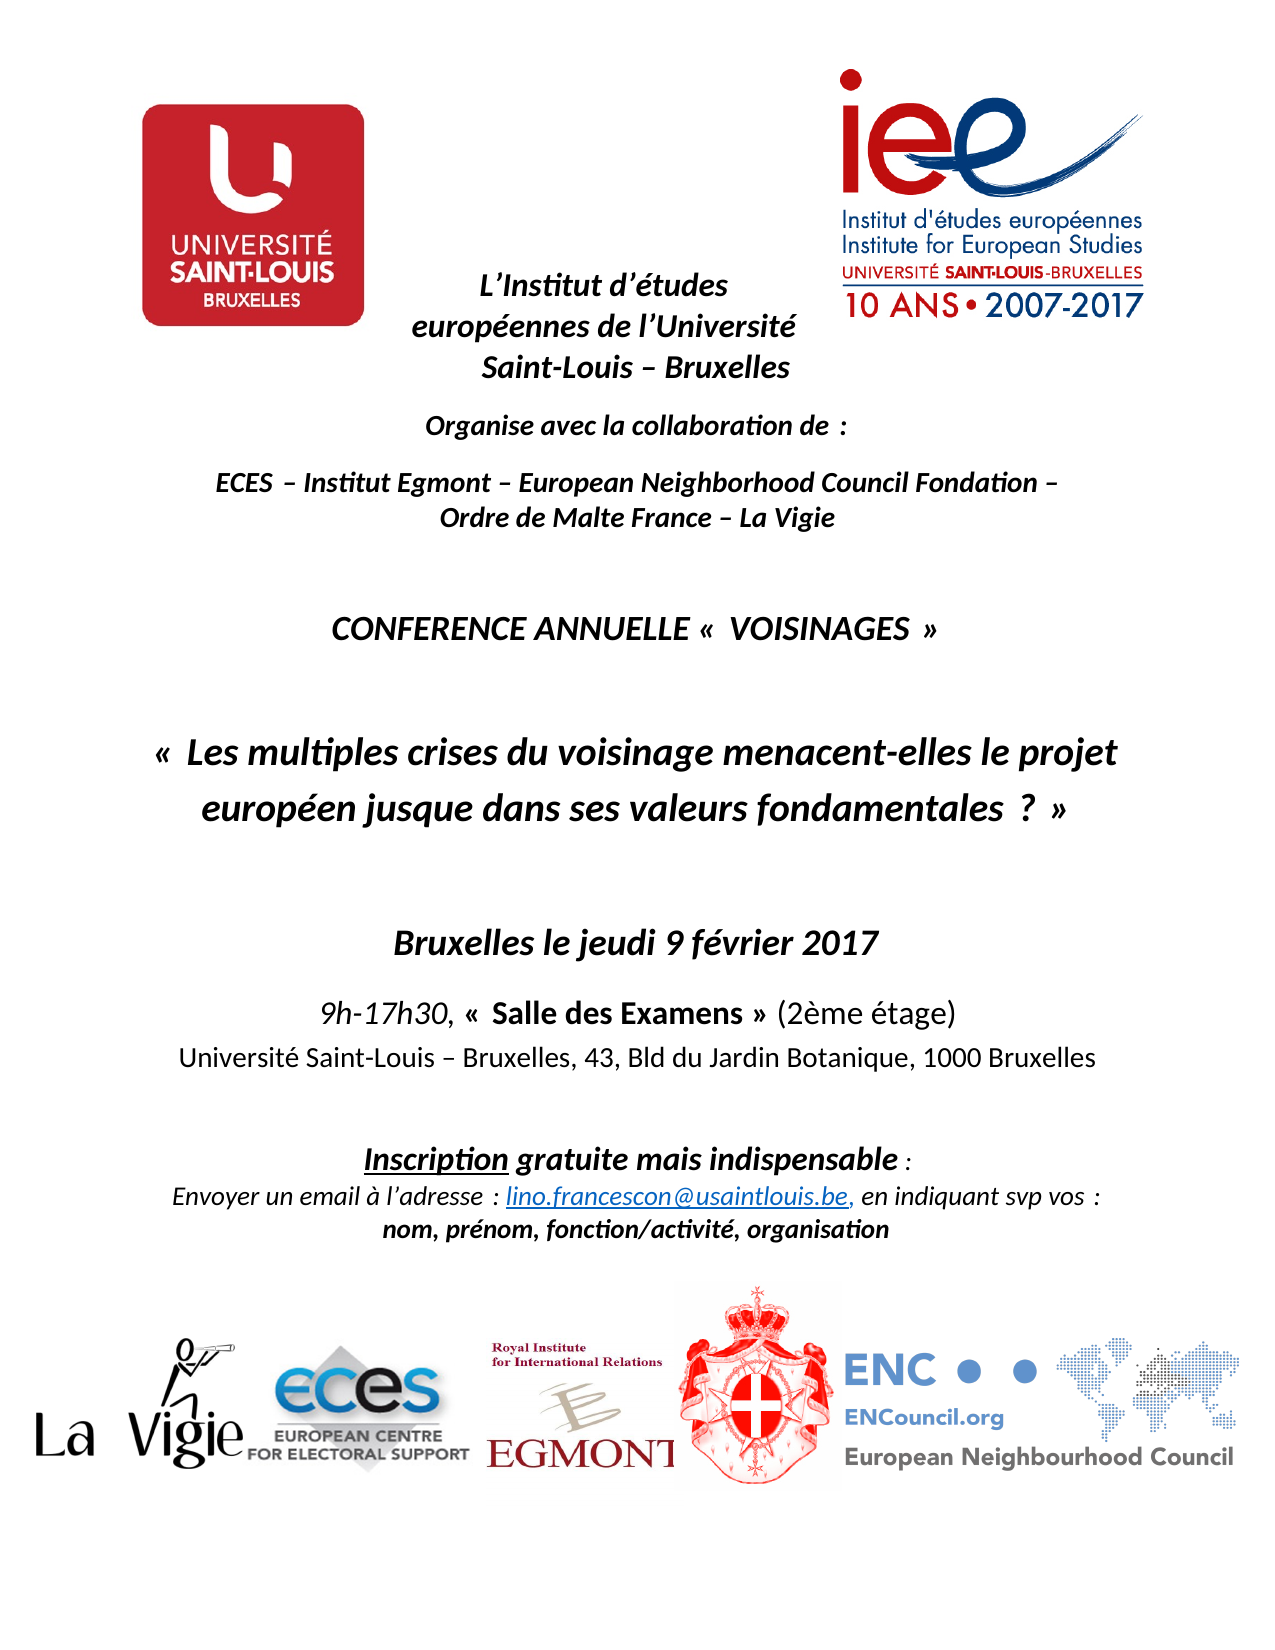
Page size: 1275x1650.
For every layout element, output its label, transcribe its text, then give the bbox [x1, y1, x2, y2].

picture [36, 1338, 473, 1477]
text 9h-17h30, « Salle des Examens » (2ème étage) [150, 992, 1125, 1033]
text Envoyer un email à l’adresse : lino.francescon@usaintlouis.be, en indiquant svp vos : [150, 1179, 1125, 1212]
text ECES – Institut Egmont – European Neighborhood Council Fondation – [150, 464, 1125, 499]
text « Les multiples crises du voisinage menacent-elles le projet européen jusque dans ses valeurs fondamentales ? » [150, 727, 1125, 831]
picture [840, 69, 1144, 326]
picture [131, 93, 375, 337]
text Ordre de Malte France – La Vigie [150, 499, 1125, 535]
text Inscription gratuite mais indispensable : [150, 1138, 1125, 1179]
text Université Saint-Louis – Bruxelles, 43, Bld du Jardin Botanique, 1000 Bruxelles [150, 1039, 1125, 1074]
text nom, prénom, fonction/activité, organisation [150, 1212, 1125, 1245]
picture [486, 1281, 1239, 1506]
text L’Institut d’études européennes de l’Université Saint-Louis – Bruxelles [150, 264, 1125, 387]
text Organise avec la collaboration de : [150, 407, 1125, 443]
text Bruxelles le jeudi 9 février 2017 [150, 918, 1125, 964]
text CONFERENCE ANNUELLE « VOISINAGES » [150, 606, 1125, 649]
